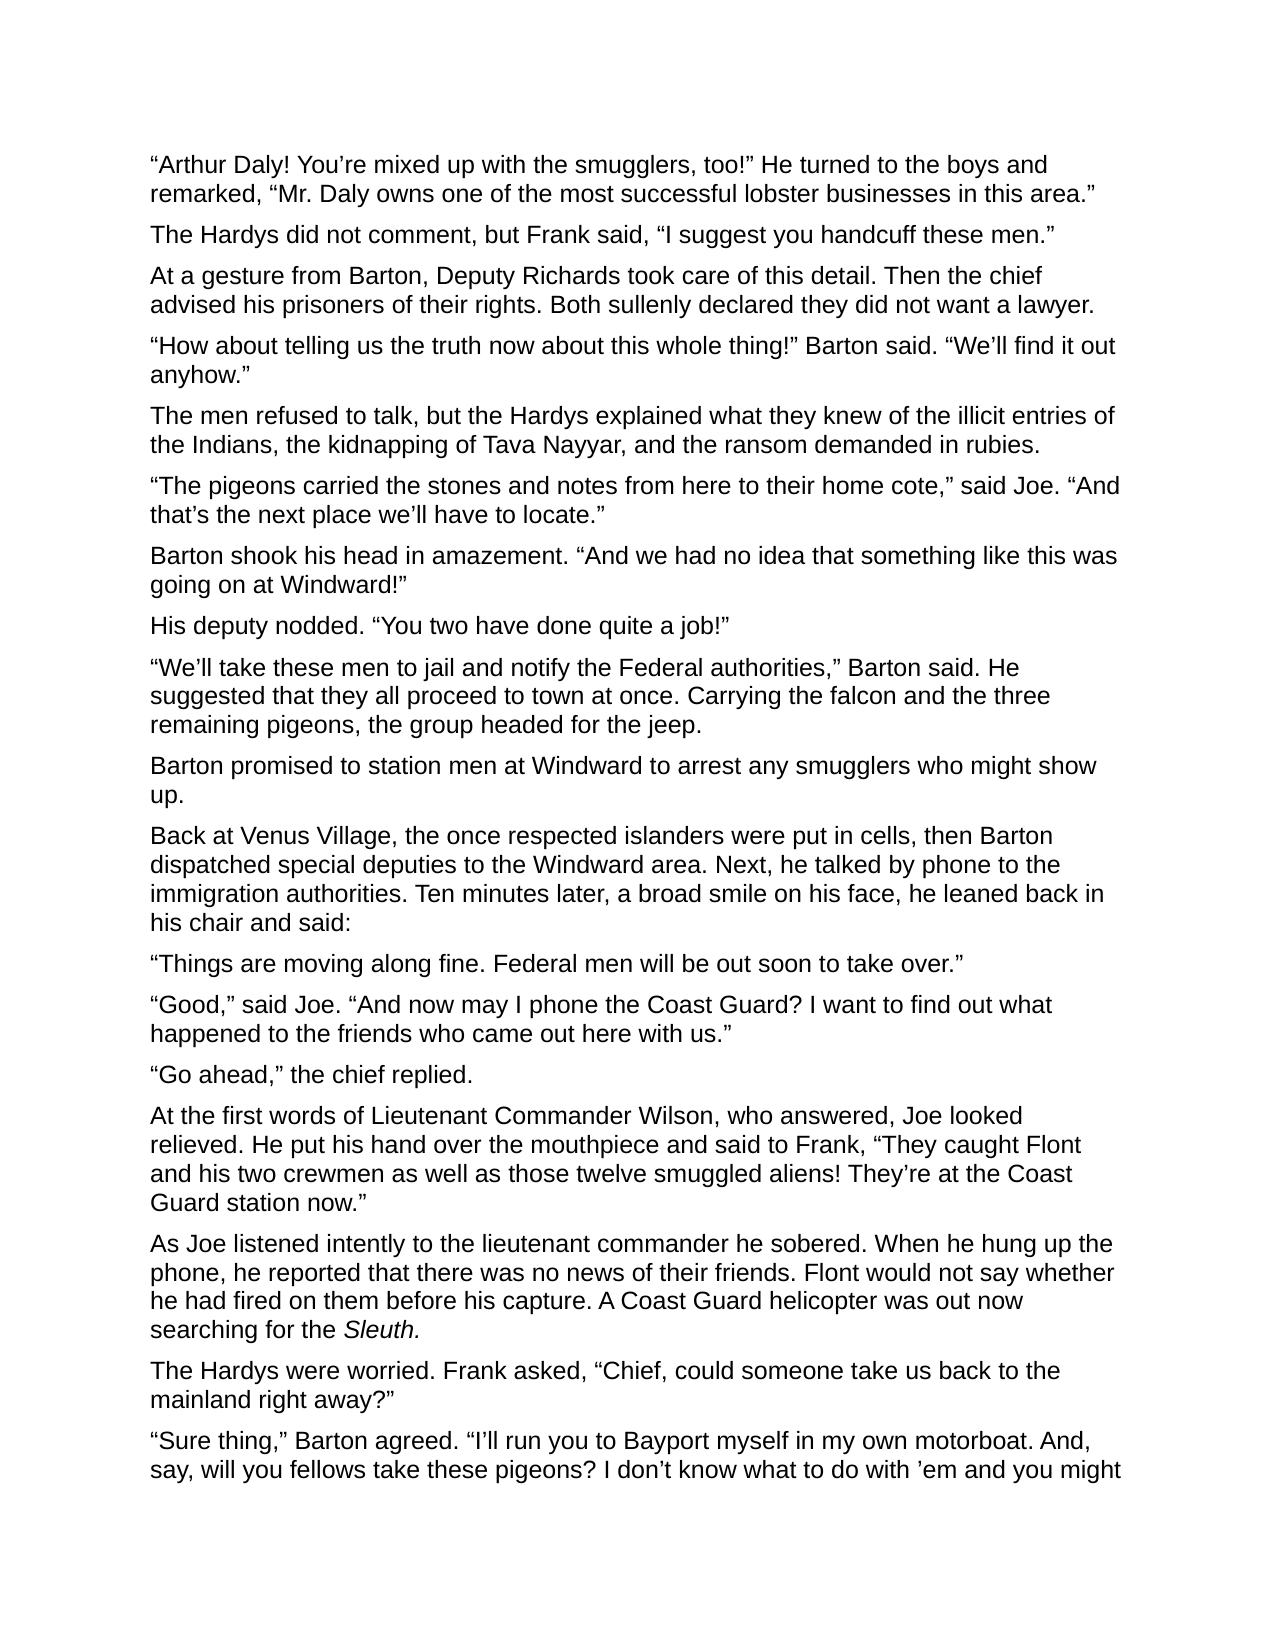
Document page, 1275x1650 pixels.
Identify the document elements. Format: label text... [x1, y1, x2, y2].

text “Go ahead,” the chief replied. [150, 1060, 1125, 1089]
text “Good,” said Joe. “And now may I phone the Coast Guard? I want to find out what happened to the friends who came out here with us.” [150, 990, 1125, 1047]
text “The pigeons carried the stones and notes from here to their home cote,” said Joe. “And that’s the next place we’ll have to locate.” [150, 471, 1125, 529]
text His deputy nodded. “You two have done quite a job!” [150, 611, 1125, 640]
text At a gesture from Barton, Deputy Richards took care of this detail. Then the chief advised his prisoners of their rights. Both sullenly declared they did not want a lawyer. [150, 261, 1125, 319]
text Back at Venus Village, the once respected islanders were put in cells, then Barton dispatched special deputies to the Windward area. Next, he talked by phone to the immigration authorities. Ten minutes later, a broad smile on his face, he leaned back in his chair and said: [150, 821, 1125, 936]
text Barton shook his head in amazement. “And we had no idea that something like this was going on at Windward!” [150, 541, 1125, 599]
text The men refused to talk, but the Hardys explained what they knew of the illicit entries of the Indians, the kidnapping of Tava Nayyar, and the ransom demanded in rubies. [150, 401, 1125, 459]
text As Joe listened intently to the lieutenant commander he sobered. When he hung up the phone, he reported that there was no news of their friends. Flont would not say whether he had fired on them before his capture. A Coast Guard helicopter was out now searching for the Sleuth. [150, 1229, 1125, 1344]
text “We’ll take these men to jail and notify the Federal authorities,” Barton said. He suggested that they all proceed to town at once. Carrying the falcon and the three remaining pigeons, the group headed for the jeep. [150, 652, 1125, 739]
text “Things are moving along fine. Federal men will be out soon to take over.” [150, 949, 1125, 977]
text Barton promised to station men at Windward to arrest any smugglers who might show up. [150, 751, 1125, 809]
text At the first words of Lieutenant Commander Wilson, who answered, Joe looked relieved. He put his hand over the mouthpiece and said to Frank, “They caught Flont and his two crewmen as well as those twelve smuggled aliens! They’re at the Coast Guard station now.” [150, 1101, 1125, 1216]
text The Hardys were worried. Frank asked, “Chief, could someone take us back to the mainland right away?” [150, 1356, 1125, 1414]
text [150, 1426, 1125, 1484]
text The Hardys did not comment, but Frank said, “I suggest you handcuff these men.” [150, 220, 1125, 249]
text “Arthur Daly! You’re mixed up with the smugglers, too!” He turned to the boys and remarked, “Mr. Daly owns one of the most successful lobster businesses in this area.” [150, 150, 1125, 207]
text “How about telling us the truth now about this whole thing!” Barton said. “We’ll find it out anyhow.” [150, 331, 1125, 389]
